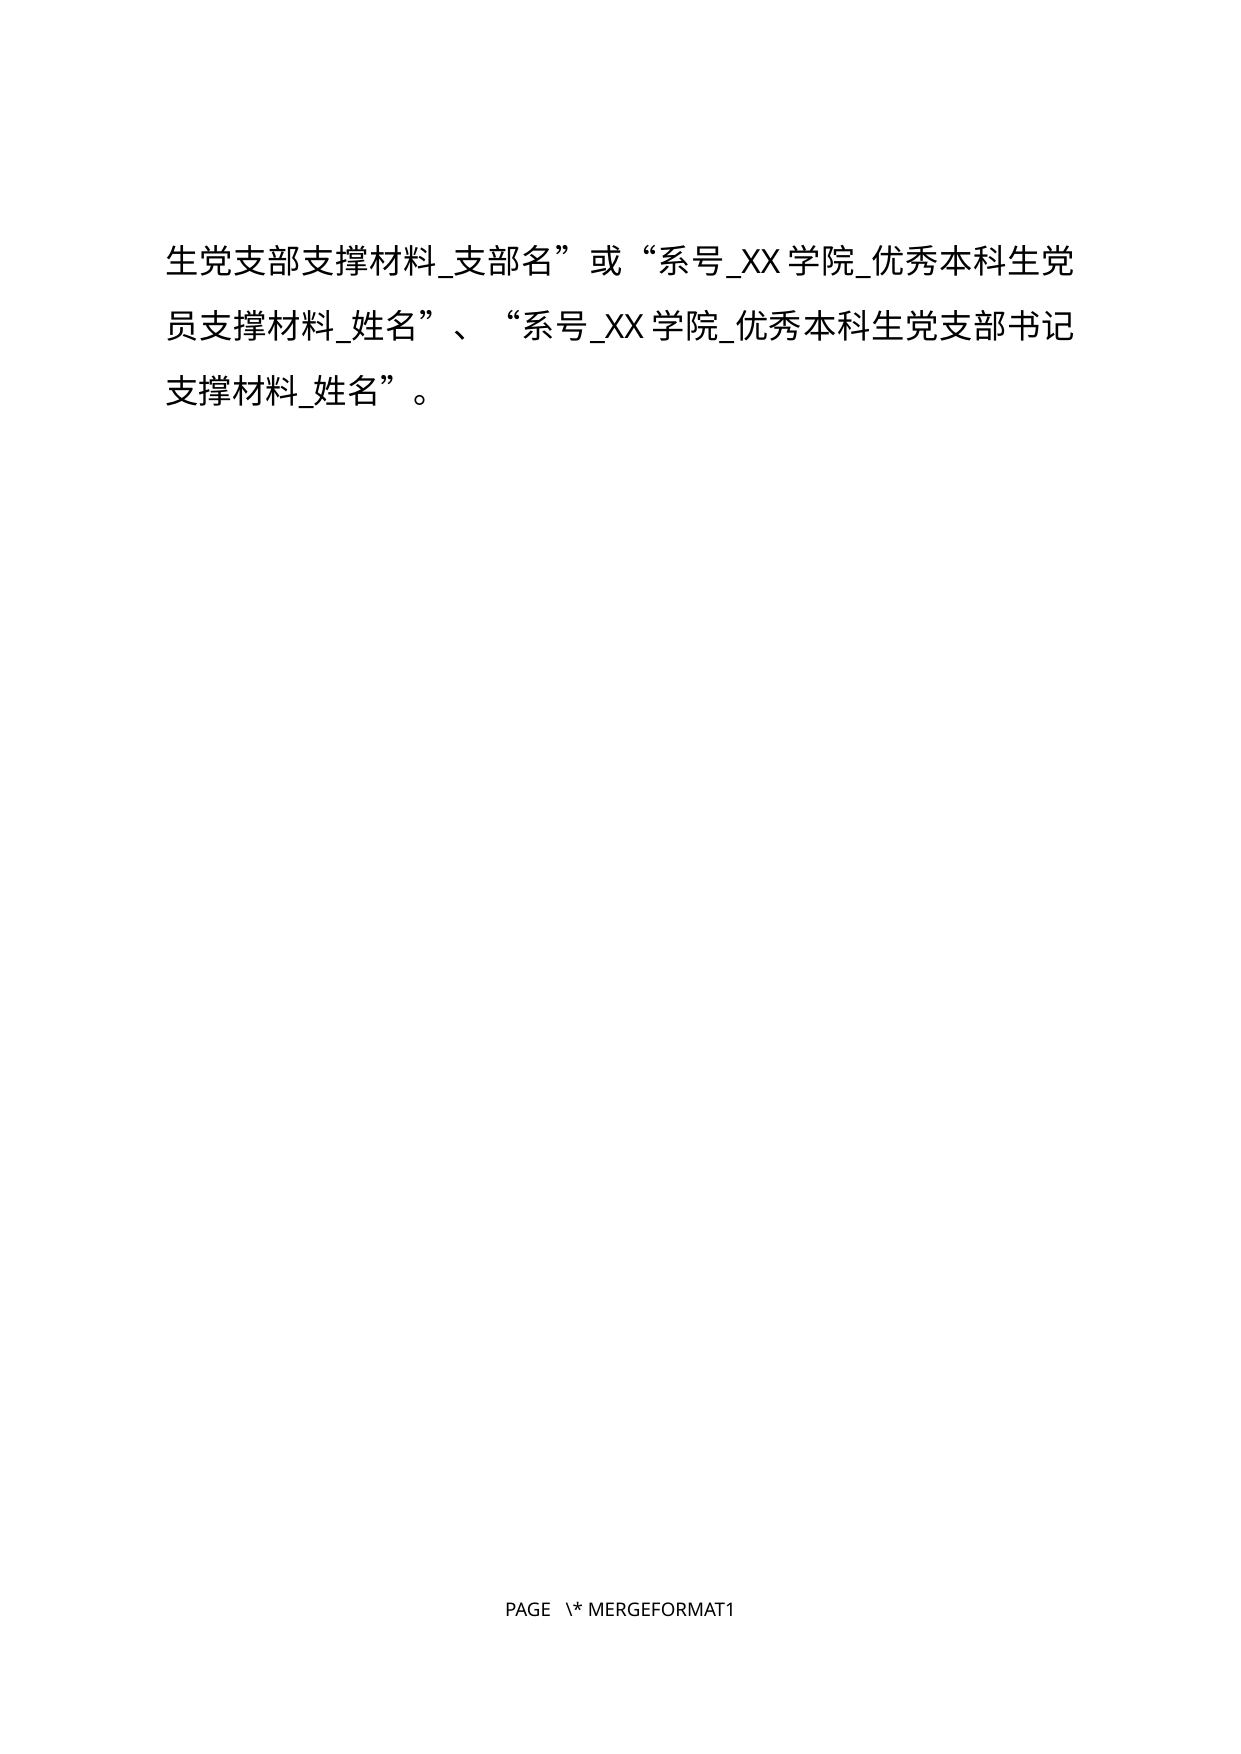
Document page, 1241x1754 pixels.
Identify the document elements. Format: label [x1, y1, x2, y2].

list [165, 227, 1075, 422]
